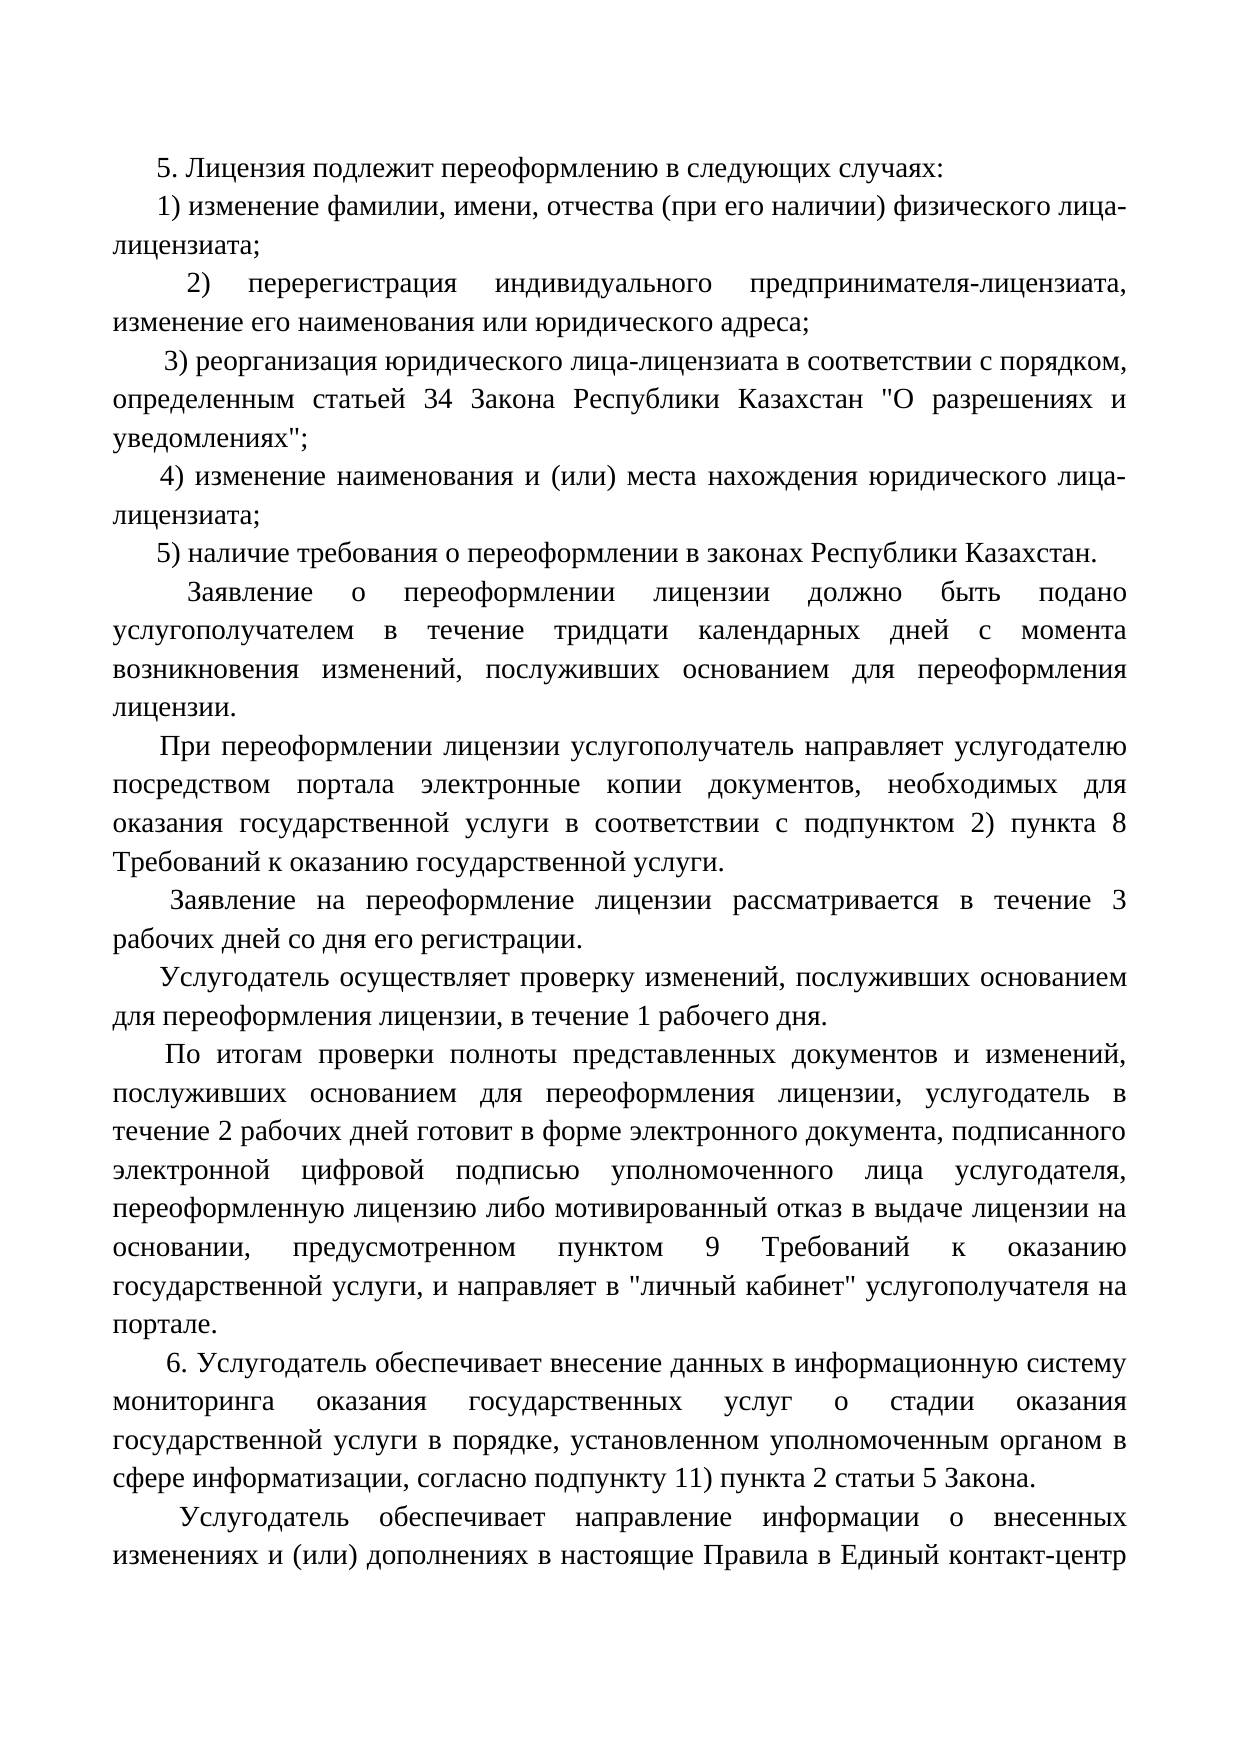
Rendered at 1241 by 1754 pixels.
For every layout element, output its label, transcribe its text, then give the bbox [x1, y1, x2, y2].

text По итогам проверки полноты представленных документов и изменений, послуживших основанием для переоформления лицензии, услугодатель в течение 2 рабочих дней готовит в форме электронного документа, подписанного электронной цифровой подписью уполномоченного лица услугодателя, переоформленную лицензию либо мотивированный отказ в выдаче лицензии на основании, предусмотренном пунктом 9 Требований к оказанию государственной услуги, и направляет в "личный кабинет" услугополучателя на портале. [112, 1036, 1128, 1340]
text При переоформлении лицензии услугополучатель направляет услугодателю посредством портала электронные копии документов, необходимых для оказания государственной услуги в соответствии с подпунктом 2) пункта 8 Требований к оказанию государственной услуги. [112, 728, 1128, 877]
text 5) наличие требования о переоформлении в законах Республики Казахстан. [112, 535, 1128, 569]
text 5. Лицензия подлежит переоформлению в следующих случаях: [112, 150, 1128, 183]
text 4) изменение наименования и (или) места нахождения юридического лица-лицензиата; [112, 458, 1128, 530]
text 3) реорганизация юридического лица-лицензиата в соответствии с порядком, определенным статьей 34 Закона Республики Казахстан "О разрешениях и уведомлениях"; [112, 343, 1128, 453]
text 2) перерегистрация индивидуального предпринимателя-лицензиата, изменение его наименования или юридического адреса; [112, 266, 1128, 338]
text Заявление на переоформление лицензии рассматривается в течение 3 рабочих дней со дня его регистрации. [112, 882, 1128, 954]
text 1) изменение фамилии, имени, отчества (при его наличии) физического лица-лицензиата; [112, 188, 1128, 261]
text Заявление о переоформлении лицензии должно быть подано услугополучателем в течение тридцати календарных дней с момента возникновения изменений, послуживших основанием для переоформления лицензии. [112, 574, 1128, 723]
text 6. Услугодатель обеспечивает внесение данных в информационную систему мониторинга оказания государственных услуг о стадии оказания государственной услуги в порядке, установленном уполномоченным органом в сфере информатизации, согласно подпункту 11) пункта 2 статьи 5 Закона. [112, 1345, 1128, 1494]
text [112, 1499, 1128, 1571]
text Услугодатель осуществляет проверку изменений, послуживших основанием для переоформления лицензии, в течение 1 рабочего дня. [112, 959, 1128, 1031]
